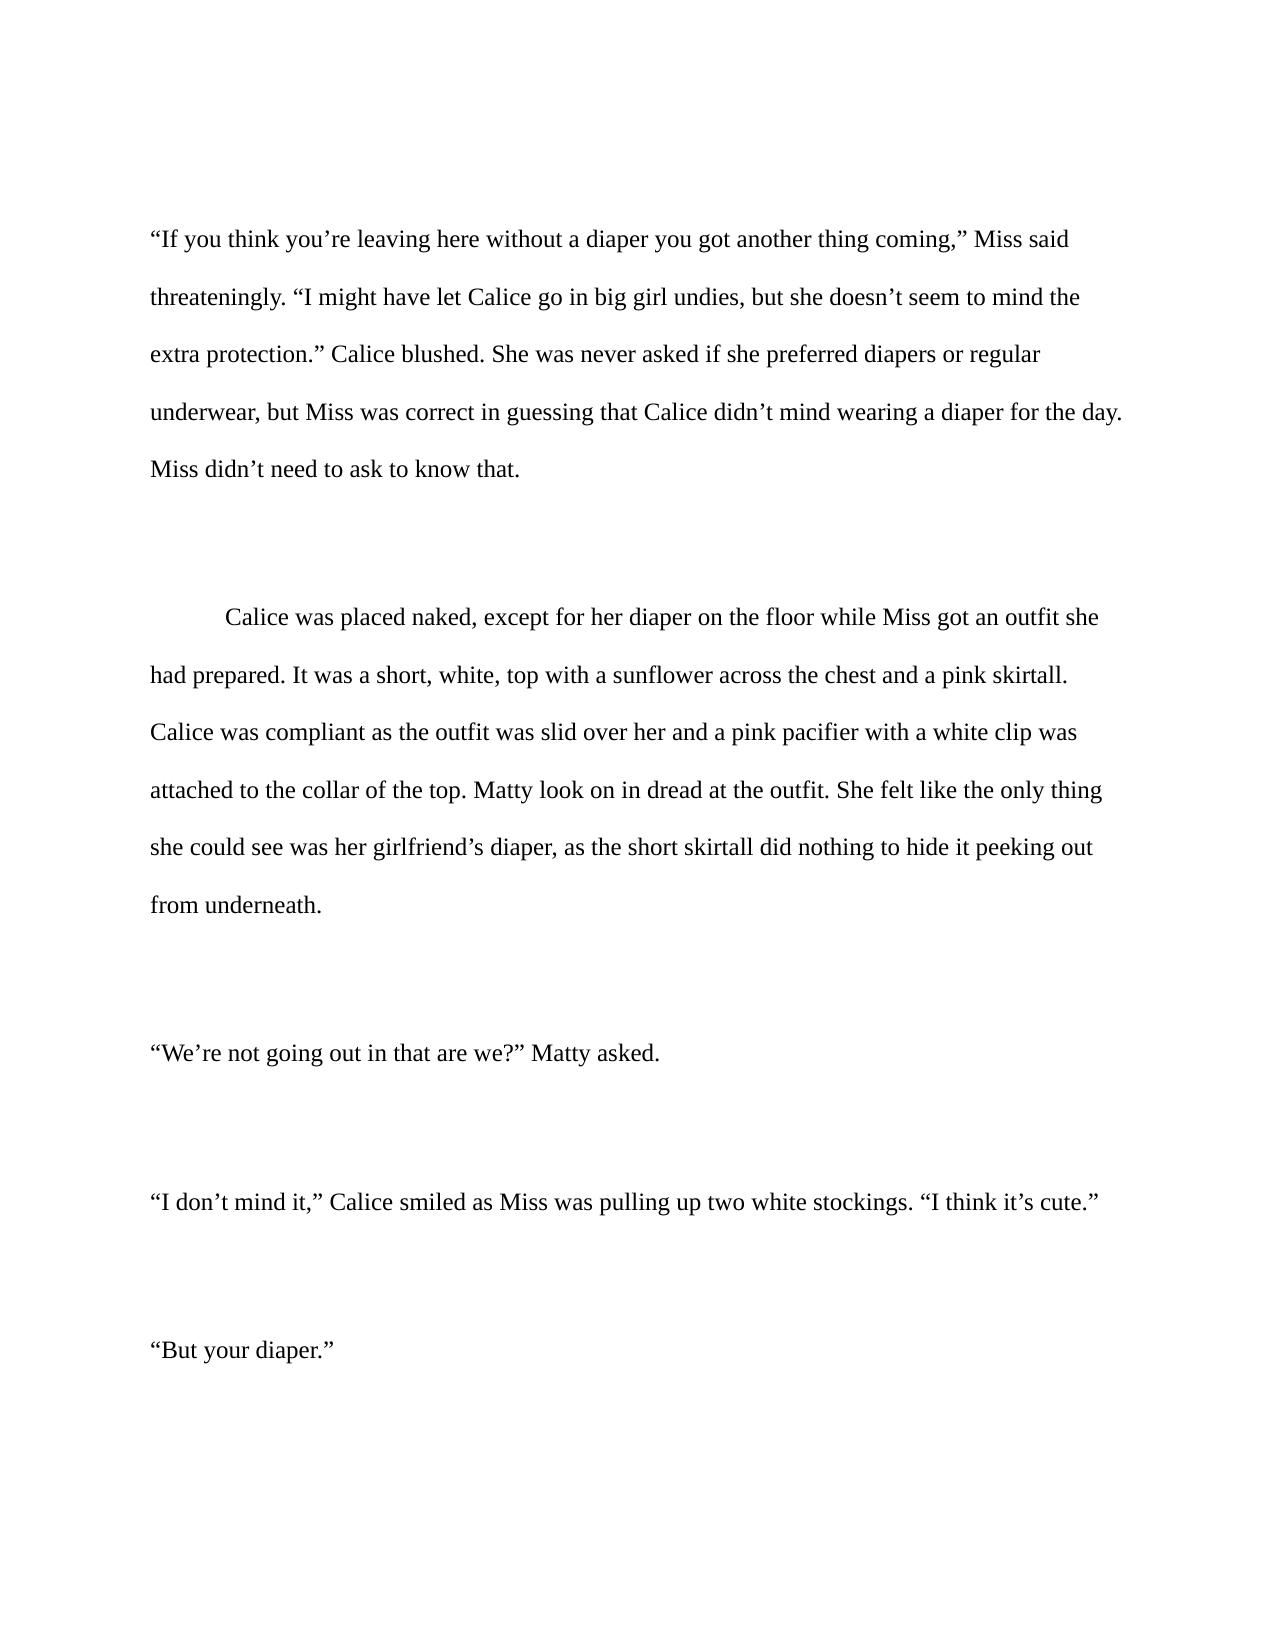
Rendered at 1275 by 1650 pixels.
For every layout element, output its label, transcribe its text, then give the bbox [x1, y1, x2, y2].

text “We’re not going out in that are we?” Matty asked. [150, 1038, 1125, 1067]
text “But your diaper.” [150, 1335, 1125, 1364]
text “If you think you’re leaving here without a diaper you got another thing coming,” Miss said threateningly. “I might have let Calice go in big girl undies, but she doesn’t seem to mind the extra protection.” Calice blushed. She was never asked if she preferred diapers or regular underwear, but Miss was correct in guessing that Calice didn’t mind wearing a diaper for the day. Miss didn’t need to ask to know that. [150, 224, 1125, 483]
text “I don’t mind it,” Calice smiled as Miss was pulling up two white stockings. “I think it’s cute.” [150, 1187, 1125, 1215]
text Calice was placed naked, except for her diaper on the floor while Miss got an outfit she had prepared. It was a short, white, top with a sunflower across the chest and a pink skirtall. Calice was compliant as the outfit was slid over her and a pink pacifier with a white clip was attached to the collar of the top. Matty look on in dread at the outfit. She felt like the only thing she could see was her girlfriend’s diaper, as the short skirtall did nothing to hide it peeking out from underneath. [150, 602, 1125, 919]
